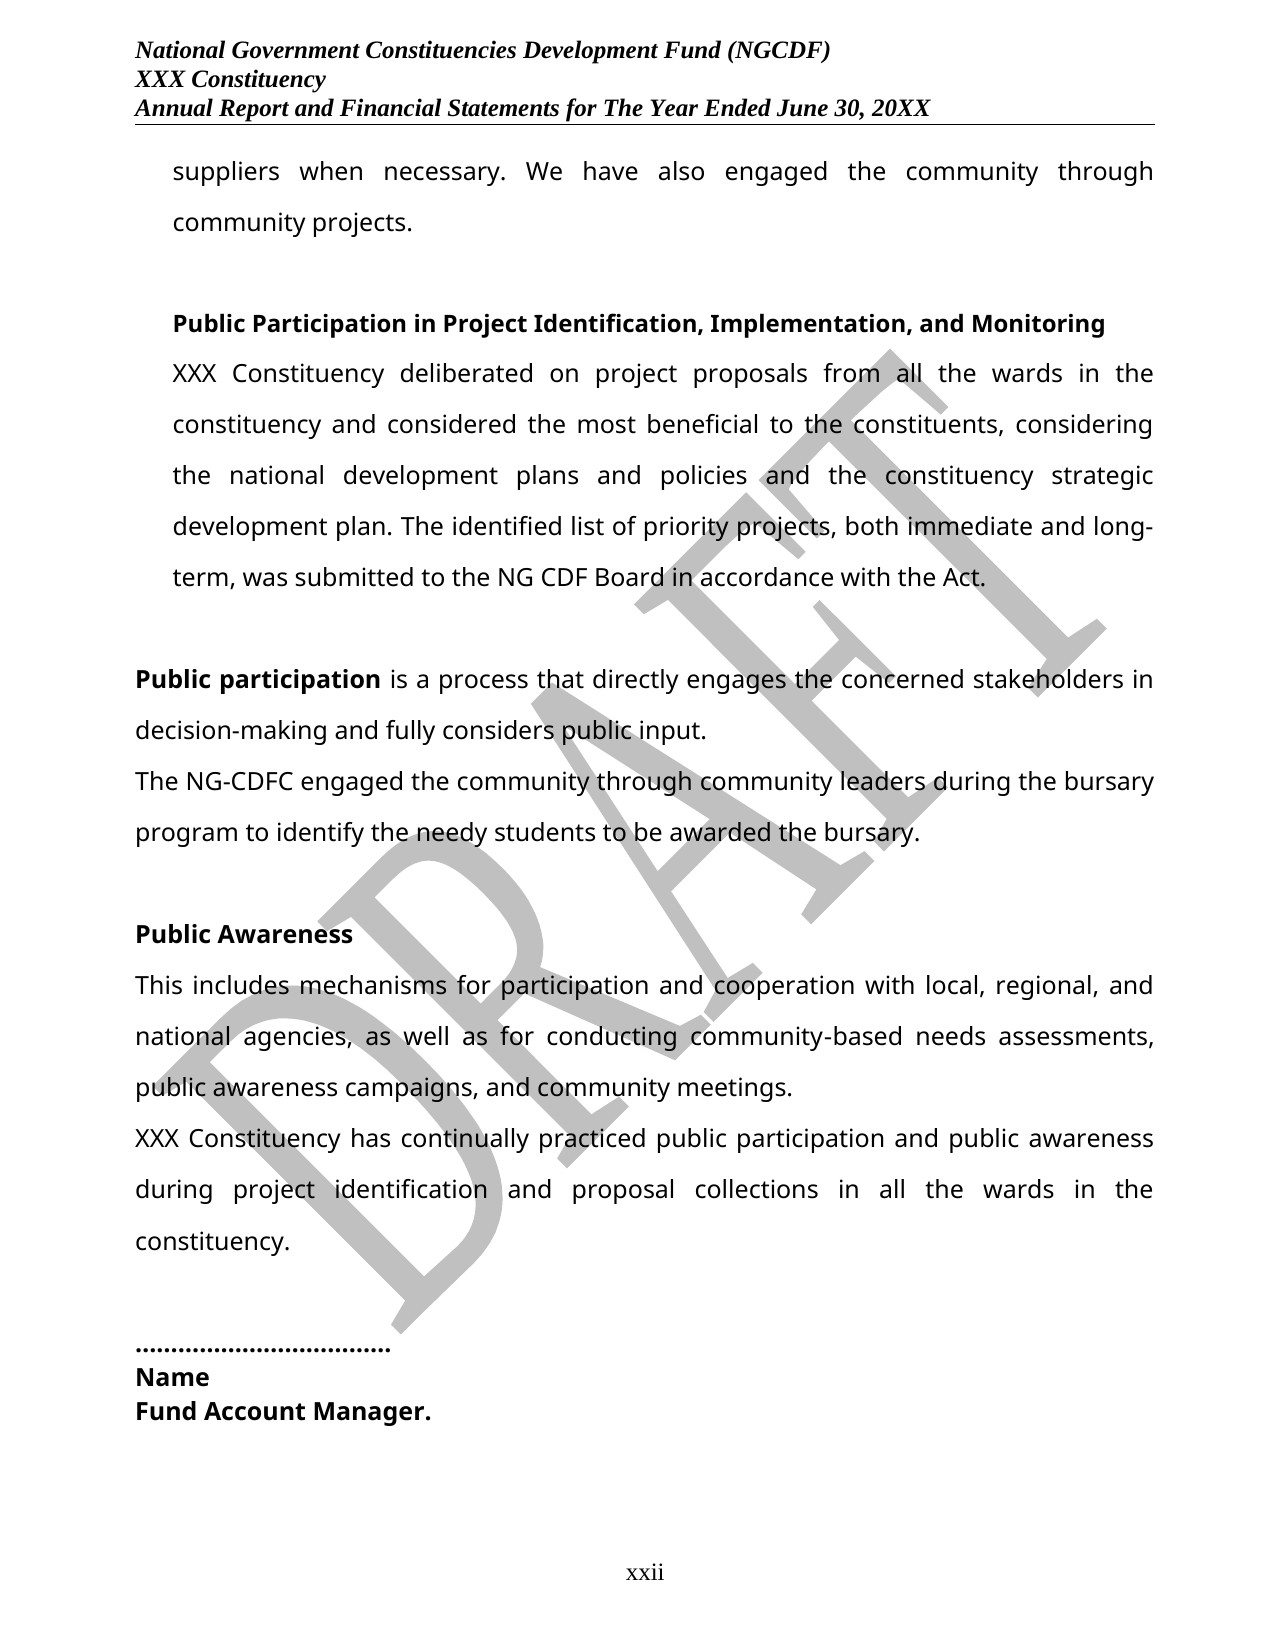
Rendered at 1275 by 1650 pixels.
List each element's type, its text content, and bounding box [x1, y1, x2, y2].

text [172, 153, 1155, 239]
text ……………………………… [135, 1325, 1155, 1359]
text Name [135, 1359, 1155, 1393]
text Public Participation in Project Identification, Implementation, and Monitoring [135, 307, 1155, 339]
text XXX Constituency has continually practiced public participation and public awareness during project identification and proposal collections in all the wards in the constituency. [135, 1121, 1155, 1257]
text The NG-CDFC engaged the community through community leaders during the bursary program to identify the needy students to be awarded the bursary. [135, 764, 1155, 849]
text XXX Constituency deliberated on project proposals from all the wards in the constituency and considered the most beneficial to the constituents, considering the national development plans and policies and the constituency strategic development plan. The identified list of priority projects, both immediate and long-term, was submitted to the NG CDF Board in accordance with the Act. [172, 356, 1155, 594]
text This includes mechanisms for participation and cooperation with local, regional, and national agencies, as well as for conducting community‐based needs assessments, public awareness campaigns, and community meetings. [135, 968, 1155, 1104]
text Fund Account Manager. [135, 1393, 1155, 1427]
text Public participation is a process that directly engages the concerned stakeholders in decision-making and fully considers public input. [135, 662, 1155, 747]
text Public Awareness [135, 917, 1155, 951]
